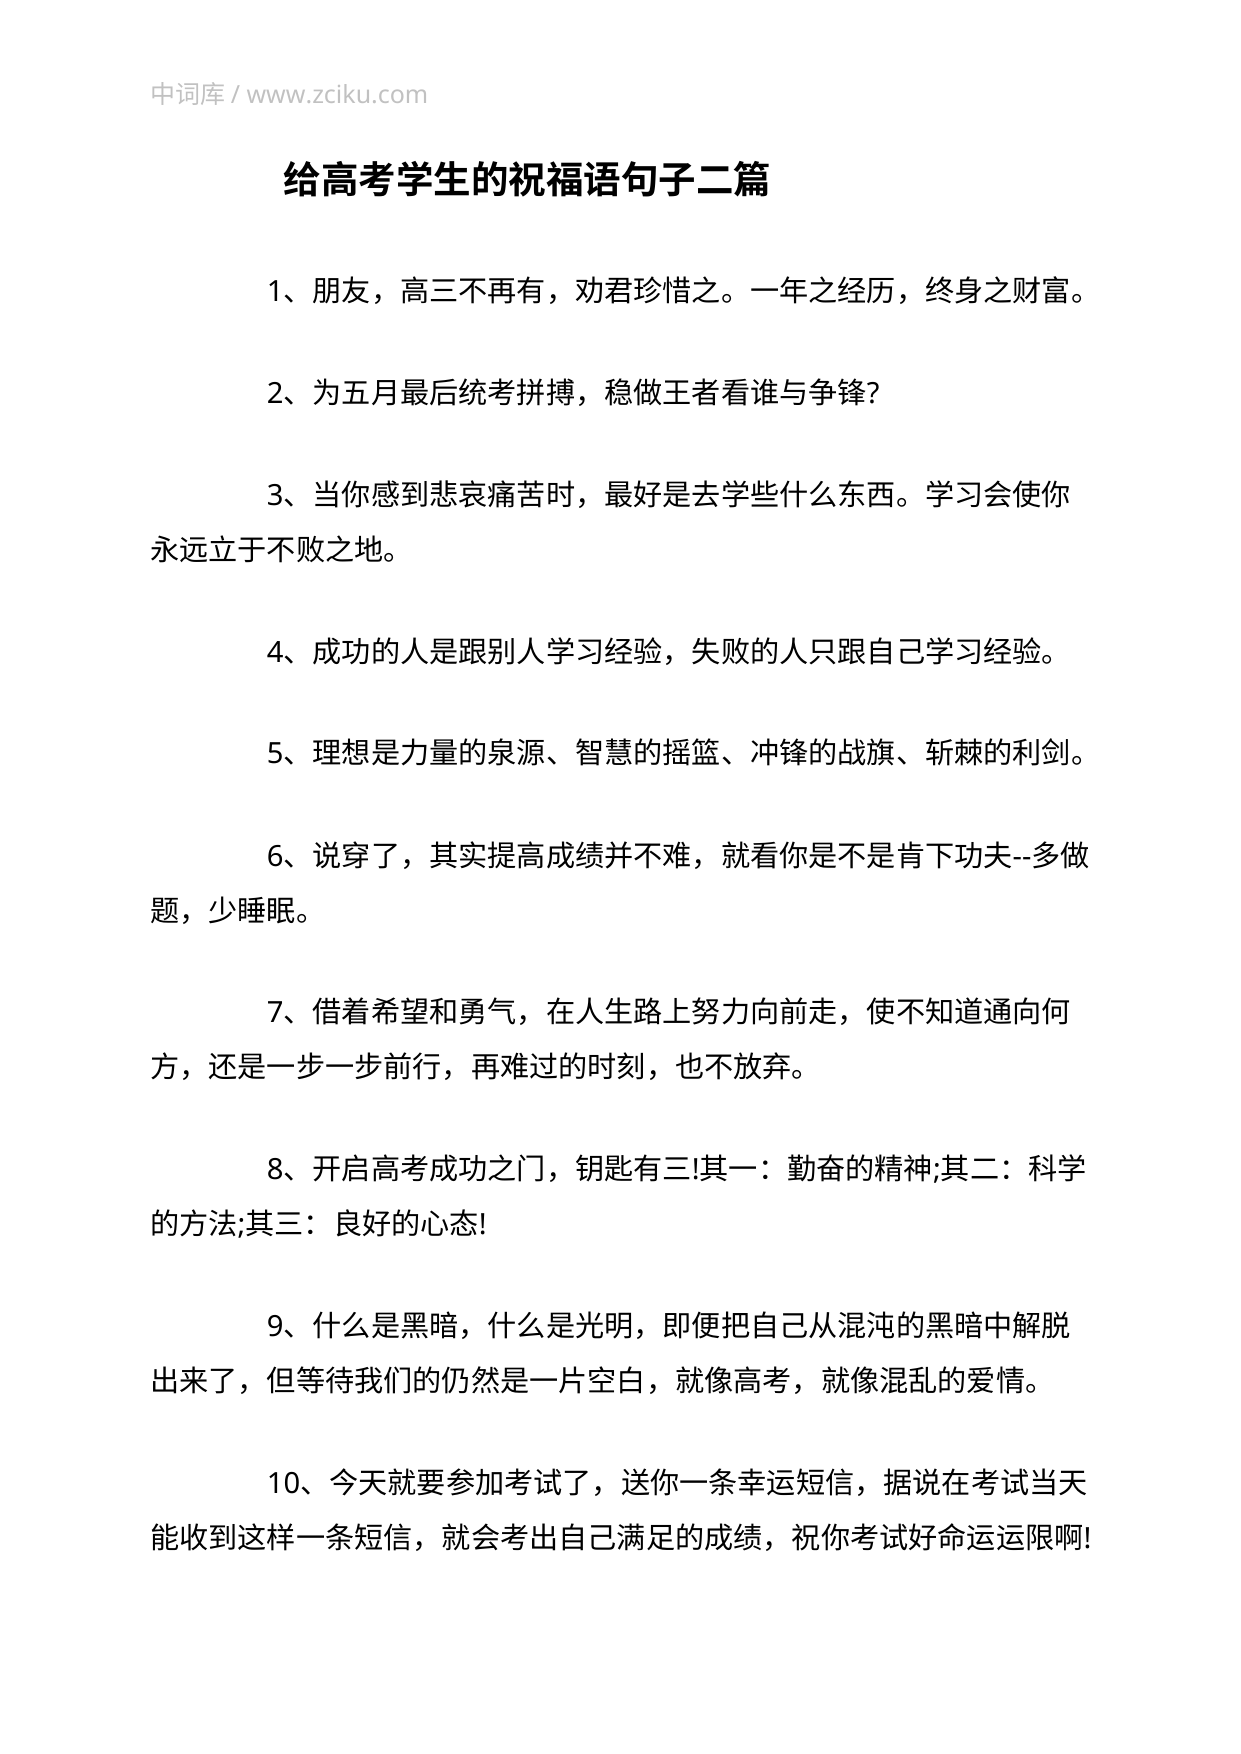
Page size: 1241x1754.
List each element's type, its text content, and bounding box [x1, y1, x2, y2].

text 给高考学生的祝福语句子二篇 [150, 150, 1090, 204]
text 10、今天就要参加考试了，送你一条幸运短信，据说在考试当天能收到这样一条短信，就会考出自己满足的成绩，祝你考试好命运运限啊! [150, 1459, 1090, 1557]
text 6、说穿了，其实提高成绩并不难，就看你是不是肯下功夫--多做题，少睡眠。 [150, 832, 1090, 929]
text 4、成功的人是跟别人学习经验，失败的人只跟自己学习经验。 [150, 628, 1090, 671]
text 3、当你感到悲哀痛苦时，最好是去学些什么东西。学习会使你永远立于不败之地。 [150, 471, 1090, 569]
text 8、开启高考成功之门，钥匙有三!其一：勤奋的精神;其二：科学的方法;其三：良好的心态! [150, 1146, 1090, 1243]
text 9、什么是黑暗，什么是光明，即便把自己从混沌的黑暗中解脱出来了，但等待我们的仍然是一片空白，就像高考，就像混乱的爱情。 [150, 1303, 1090, 1400]
text 1、朋友，高三不再有，劝君珍惜之。一年之经历，终身之财富。 [150, 267, 1090, 310]
text 5、理想是力量的泉源、智慧的摇篮、冲锋的战旗、斩棘的利剑。 [150, 730, 1090, 772]
text 2、为五月最后统考拼搏，稳做王者看谁与争锋? [150, 369, 1090, 412]
text 7、借着希望和勇气，在人生路上努力向前走，使不知道通向何方，还是一步一步前行，再难过的时刻，也不放弃。 [150, 989, 1090, 1086]
